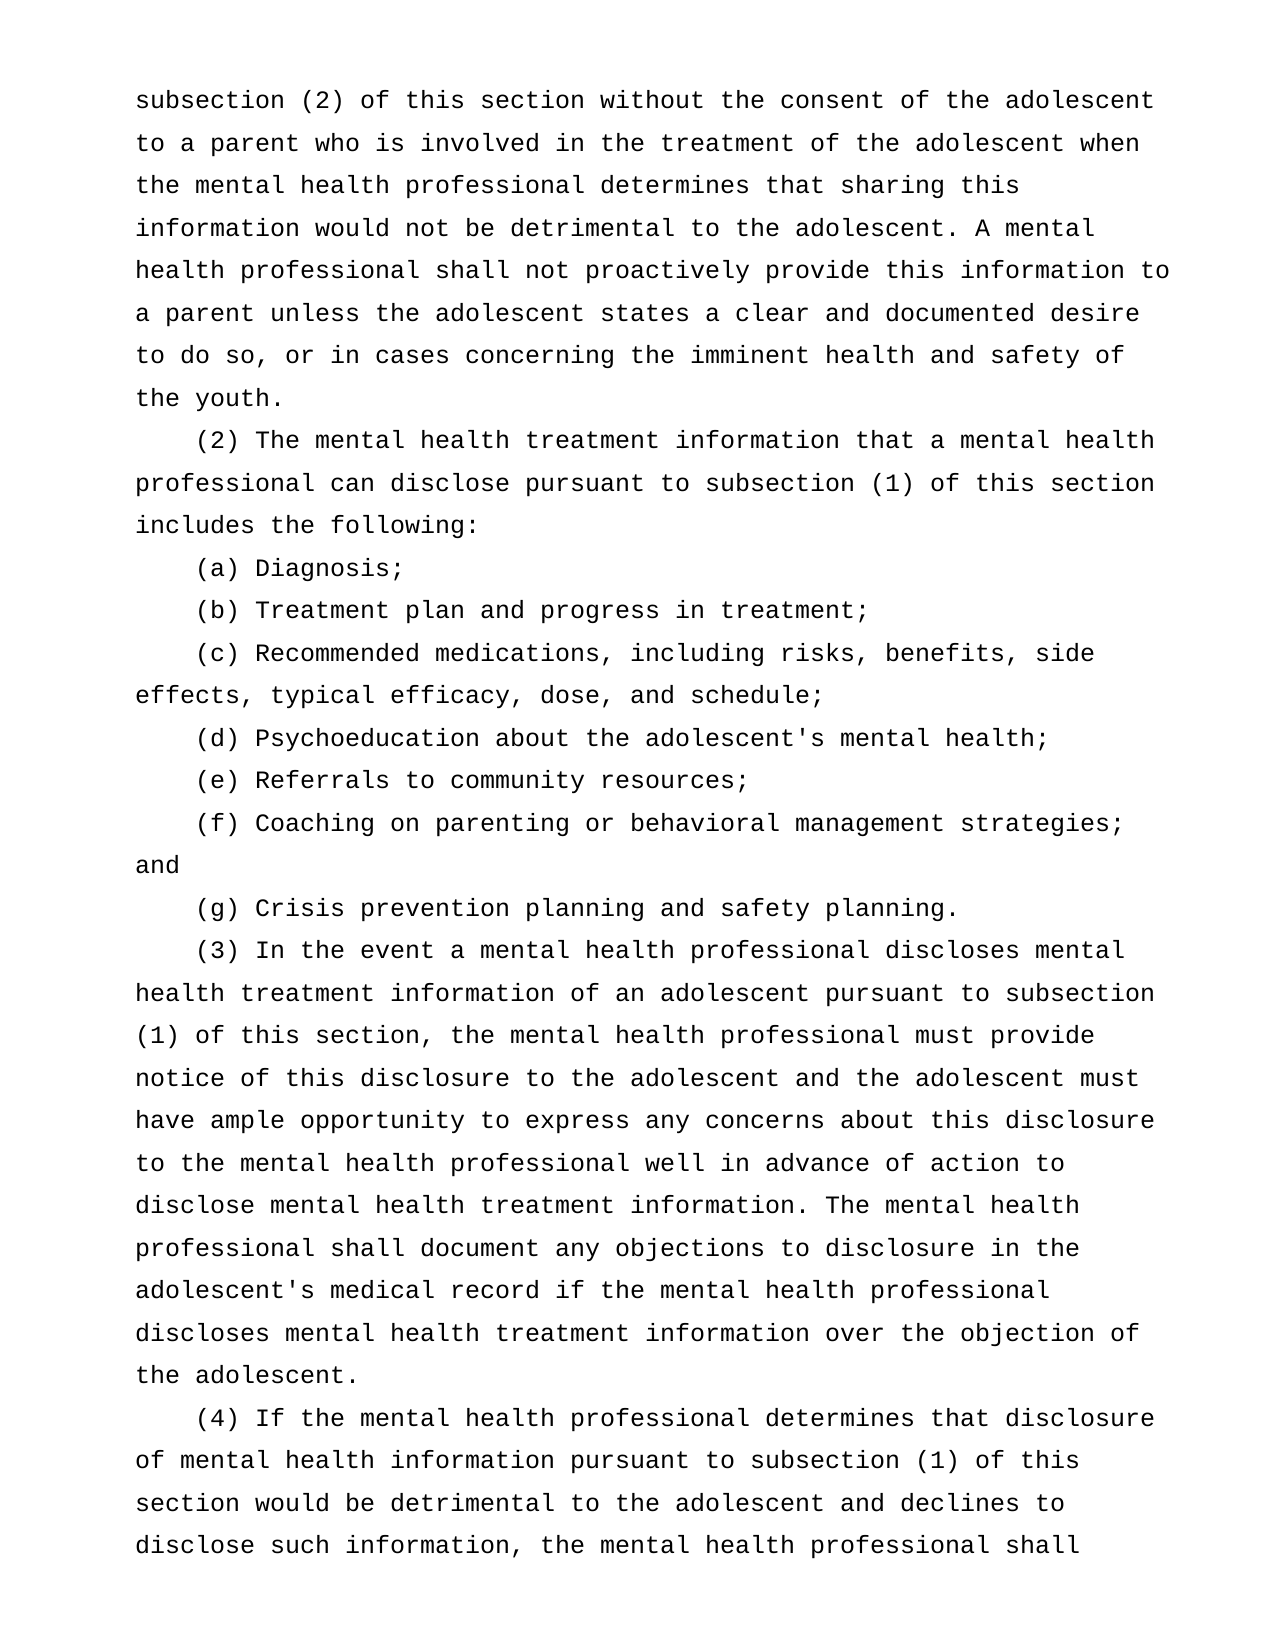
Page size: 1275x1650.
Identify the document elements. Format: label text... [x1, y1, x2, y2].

text (e) Referrals to community resources; [135, 755, 1170, 797]
text (2) The mental health treatment information that a mental health professional can disclose pursuant to subsection (1) of this section includes the following: [135, 415, 1170, 542]
text (d) Psychoeducation about the adolescent's mental health; [135, 712, 1170, 755]
text (a) Diagnosis; [135, 542, 1170, 585]
text (3) In the event a mental health professional discloses mental health treatment information of an adolescent pursuant to subsection (1) of this section, the mental health professional must provide notice of this disclosure to the adolescent and the adolescent must have ample opportunity to express any concerns about this disclosure to the mental health professional well in advance of action to disclose mental health treatment information. The mental health professional shall document any objections to disclosure in the adolescent's medical record if the mental health professional discloses mental health treatment information over the objection of the adolescent. [135, 925, 1170, 1392]
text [135, 1392, 1170, 1562]
text (f) Coaching on parenting or behavioral management strategies; and [135, 797, 1170, 882]
text (c) Recommended medications, including risks, benefits, side effects, typical efficacy, dose, and schedule; [135, 627, 1170, 712]
text (g) Crisis prevention planning and safety planning. [135, 882, 1170, 925]
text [135, 75, 1170, 415]
text (b) Treatment plan and progress in treatment; [135, 585, 1170, 627]
